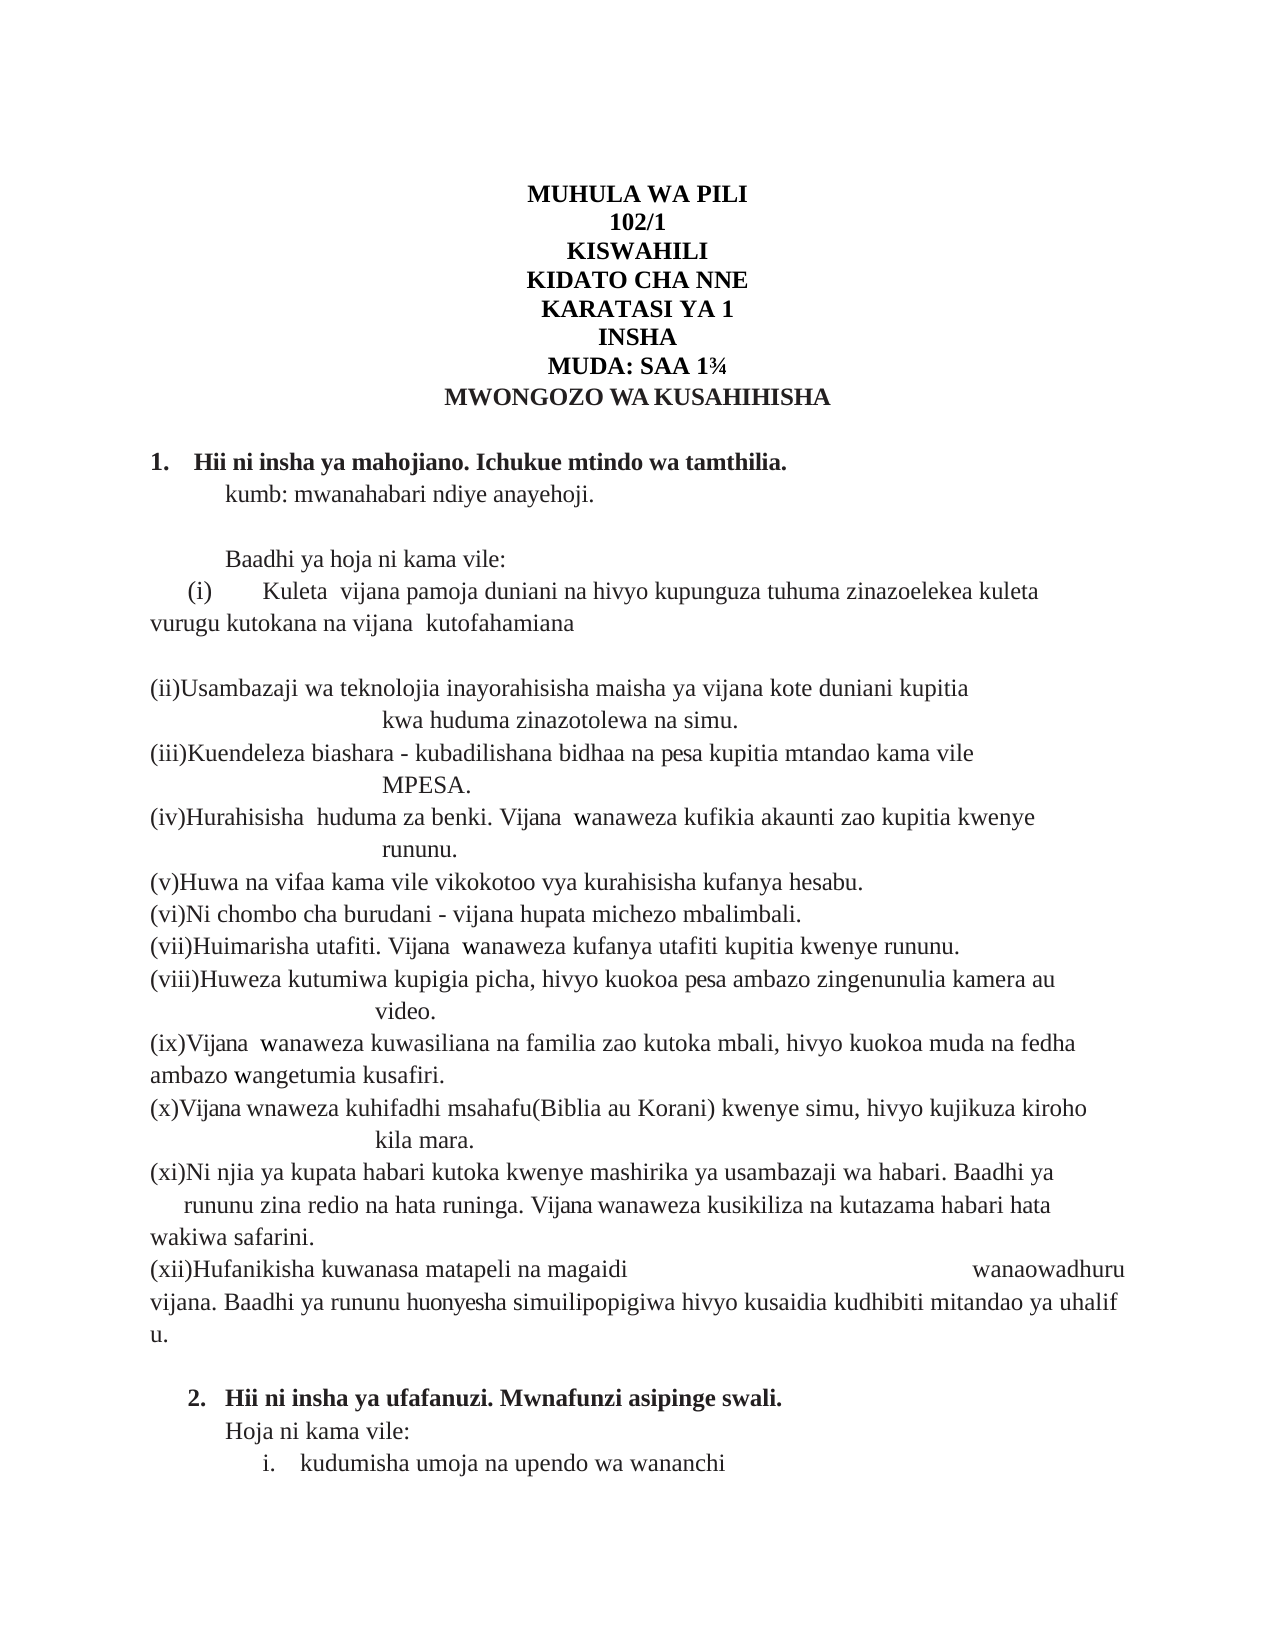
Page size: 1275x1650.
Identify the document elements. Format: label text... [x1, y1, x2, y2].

text rununu zina redio na hata runinga. Vijana wanaweza kusikiliza na kutazama habari hata [184, 1187, 1125, 1219]
text (xi)Ni njia ya kupata habari kutoka kwenye mashirika ya usambazaji wa habari. Baadhi ya [150, 1155, 1125, 1187]
text (x)Vijana wnaweza kuhifadhi msahafu(Biblia au Korani) kwenye simu, hivyo kujikuza kiroho [150, 1090, 1125, 1123]
text wakiwa safarini. [150, 1219, 1125, 1252]
text kwa huduma zinazotolewa na simu. [184, 703, 1125, 735]
text KISWAHILI [150, 236, 1125, 265]
list Hoja ni kama vile: [225, 1413, 1125, 1446]
text (viii)Huweza kutumiwa kupigia picha, hivyo kuokoa pesa ambazo zingenunulia kamera au [150, 961, 1125, 993]
text (iv)Hurahisisha huduma za benki. Vijana wanaweza kufikia akaunti zao kupitia kwenye [150, 800, 1125, 832]
text (ii)Usambazaji wa teknolojia inayorahisisha maisha ya vijana kote duniani kupitia [150, 671, 1125, 703]
text (iii)Kuendeleza biashara - kubadilishana bidhaa na pesa kupitia mtandao kama vile [150, 735, 1125, 767]
text (xii)Hufanikisha kuwanasa matapeli na magaidi wanaowadhuru vijana. Baadhi ya rununu huonyesha simuilipopigiwa hivyo kusaidia kudhibiti mitandao ya uhalifu. [150, 1252, 1125, 1349]
text (ix)Vijana wanaweza kuwasiliana na familia zao kutoka mbali, hivyo kuokoa muda na fedha [150, 1026, 1125, 1058]
text MUHULA WA PILI [150, 179, 1125, 207]
list Hii ni insha ya ufafanuzi. Mwnafunzi asipinge swali. [187, 1381, 1125, 1413]
text 102/1 [150, 207, 1125, 236]
text KIDATO CHA NNE [150, 265, 1125, 294]
text (v)Huwa na vifaa kama vile vikokotoo vya kurahisisha kufanya hesabu. [150, 864, 1125, 897]
text vurugu kutokana na vijana kutofahamiana [150, 606, 1125, 638]
text MPESA. [184, 767, 1125, 800]
list Kuleta vijana pamoja duniani na hivyo kupunguza tuhuma zinazoelekea kuleta [187, 574, 1125, 606]
text ambazo wangetumia kusafiri. [150, 1058, 1125, 1090]
list kudumisha umoja na upendo wa wananchi [262, 1446, 1125, 1478]
text rununu. [184, 832, 1125, 864]
text KARATASI YA 1 [150, 294, 1125, 322]
list kumb: mwanahabari ndiye anayehoji. [225, 477, 1125, 509]
text (vi)Ni chombo cha burudani - vijana hupata michezo mbalimbali. [150, 897, 1125, 929]
text (vii)Huimarisha utafiti. Vijana wanaweza kufanya utafiti kupitia kwenye rununu. [150, 929, 1125, 961]
text MUDA: SAA 1¾ [150, 351, 1125, 380]
text video. [184, 993, 1125, 1026]
list Baadhi ya hoja ni kama vile: [225, 541, 1125, 574]
text MWONGOZO WA KUSAHIHISHA [150, 380, 1125, 412]
text INSHA [150, 322, 1125, 351]
text kila mara. [184, 1123, 1125, 1155]
list Hii ni insha ya mahojiano. Ichukue mtindo wa tamthilia. [150, 444, 1125, 477]
